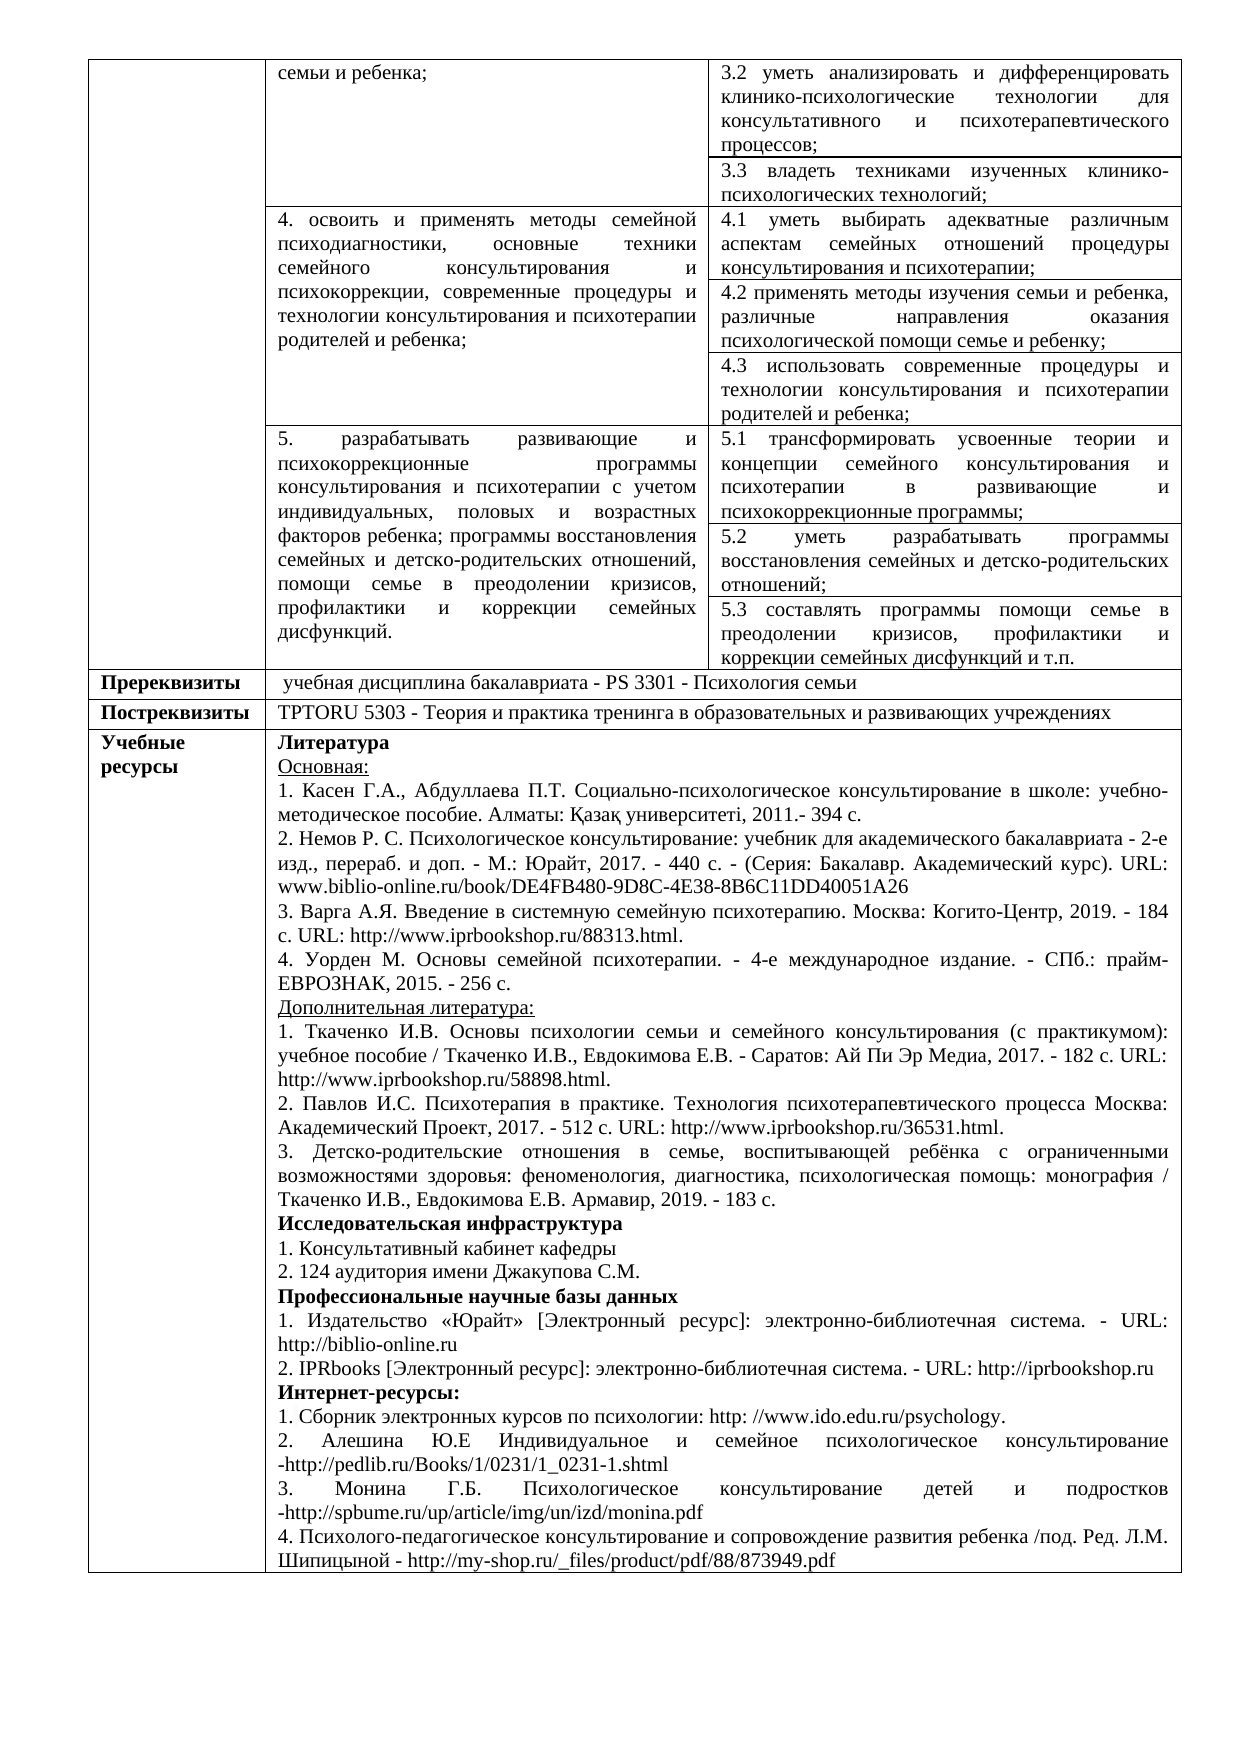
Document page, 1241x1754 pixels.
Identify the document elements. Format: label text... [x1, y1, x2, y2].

table_cell Учебные ресурсы [89, 730, 265, 1572]
table_cell 3.3 владеть техниками изученных клинико-психологических технологий; [709, 158, 1181, 206]
table_cell 3.2 уметь анализировать и дифференцировать клинико-психологические технологии для консультативного и психотерапевтического процессов; [709, 60, 1181, 156]
table_cell 4.1 уметь выбирать адекватные различным аспектам семейных отношений процедуры консультирования и психотерапии; [709, 207, 1181, 279]
table_cell Постреквизиты [89, 700, 265, 729]
table_cell 5.3 составлять программы помощи семье в преодолении кризисов, профилактики и коррекции семейных дисфункций и т.п. [709, 597, 1181, 669]
table_cell 4. освоить и применять методы семейной психодиагностики, основные техники семейного консультирования и психокоррекции, современные процедуры и технологии консультирования и психотерапии родителей и ребенка; [266, 207, 708, 425]
table_cell TPTORU 5303 - Теория и практика тренинга в образовательных и развивающих учреждениях [266, 700, 1181, 729]
table_cell учебная дисциплина бакалавриата - PS 3301 - Психология семьи [266, 670, 1181, 699]
table_cell 5.2 уметь разрабатывать программы восстановления семейных и детско-родительских отношений; [709, 524, 1181, 596]
table_cell 4.2 применять методы изучения семьи и ребенка, различные направления оказания психологической помощи семье и ребенку; [709, 280, 1181, 352]
table_cell Литература Основная: 1. Касен Г.А., Абдуллаева П.Т. Социально-психологическое консультирование в школе: учебно-методическое пособие. Алматы: Қазақ университеті, 2011.- 394 с. 2. Немов Р. С. Психологическое консультирование: учебник для академического бакалавриата - 2-е изд., перераб. и доп. - М.: Юрайт, 2017. - 440 с. - (Серия: Бакалавр. Академический курс). URL: www.biblio-online.ru/book/DE4FB480-9D8C-4E38-8B6C11DD40051A26 3. Варга А.Я. Введение в системную семейную психотерапию. Москва: Когито-Центр, 2019. - 184 c. URL: http://www.iprbookshop.ru/88313.html. 4. Уорден М. Основы семейной психотерапии. - 4-е международное издание. - СПб.: прайм-ЕВРОЗНАК, 2015. - 256 с. Дополнительная литература: 1. Ткаченко И.В. Основы психологии семьи и семейного консультирования (с практикумом): учебное пособие / Ткаченко И.В., Евдокимова Е.В. - Саратов: Ай Пи Эр Медиа, 2017. - 182 c. URL: http://www.iprbookshop.ru/58898.html. 2. Павлов И.С. Психотерапия в практике. Технология психотерапевтического процесса Москва: Академический Проект, 2017. - 512 c. URL: http://www.iprbookshop.ru/36531.html. 3. Детско-родительские отношения в семье, воспитывающей ребёнка с ограниченными возможностями здоровья: феноменология, диагностика, психологическая помощь: монография / Ткаченко И.В., Евдокимова Е.В. Армавир, 2019. - 183 c. Исследовательская инфраструктура 1. Консультативный кабинет кафедры 2. 124 аудитория имени Джакупова С.М. Профессиональные научные базы данных 1. Издательство «Юрайт» [Электронный ресурс]: электронно-библиотечная система. - URL: http://biblio-online.ru 2. IPRbooks [Электронный ресурс]: электронно-библиотечная система. - URL: http://iprbookshop.ru Интернет-ресурсы: 1. Сборник электронных курсов по психологии: http: //www.ido.edu.ru/psychology. 2. Алешина Ю.Е Индивидуальное и семейное психологическое консультирование -http://pedlib.ru/Books/1/0231/1_0231-1.shtml 3. Монина Г.Б. Психологическое консультирование детей и подростков -http://spbume.ru/up/article/img/un/izd/monina.pdf 4. Психолого-педагогическое консультирование и сопровождение развития ребенка /под. Ред. Л.М. Шипицыной - http://my-shop.ru/_files/product/pdf/88/873949.pdf [266, 730, 1181, 1572]
table_cell 5.1 трансформировать усвоенные теории и концепции семейного консультирования и психотерапии в развивающие и психокоррекционные программы; [709, 426, 1181, 523]
table_cell 4.3 использовать современные процедуры и технологии консультирования и психотерапии родителей и ребенка; [709, 353, 1181, 425]
table_cell 5. разрабатывать развивающие и психокоррекционные программы консультирования и психотерапии с учетом индивидуальных, половых и возрастных факторов ребенка; программы восстановления семейных и детско-родительских отношений, помощи семье в преодолении кризисов, профилактики и коррекции семейных дисфункций. [266, 426, 708, 669]
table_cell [266, 60, 708, 206]
table_cell Пререквизиты [89, 670, 265, 699]
